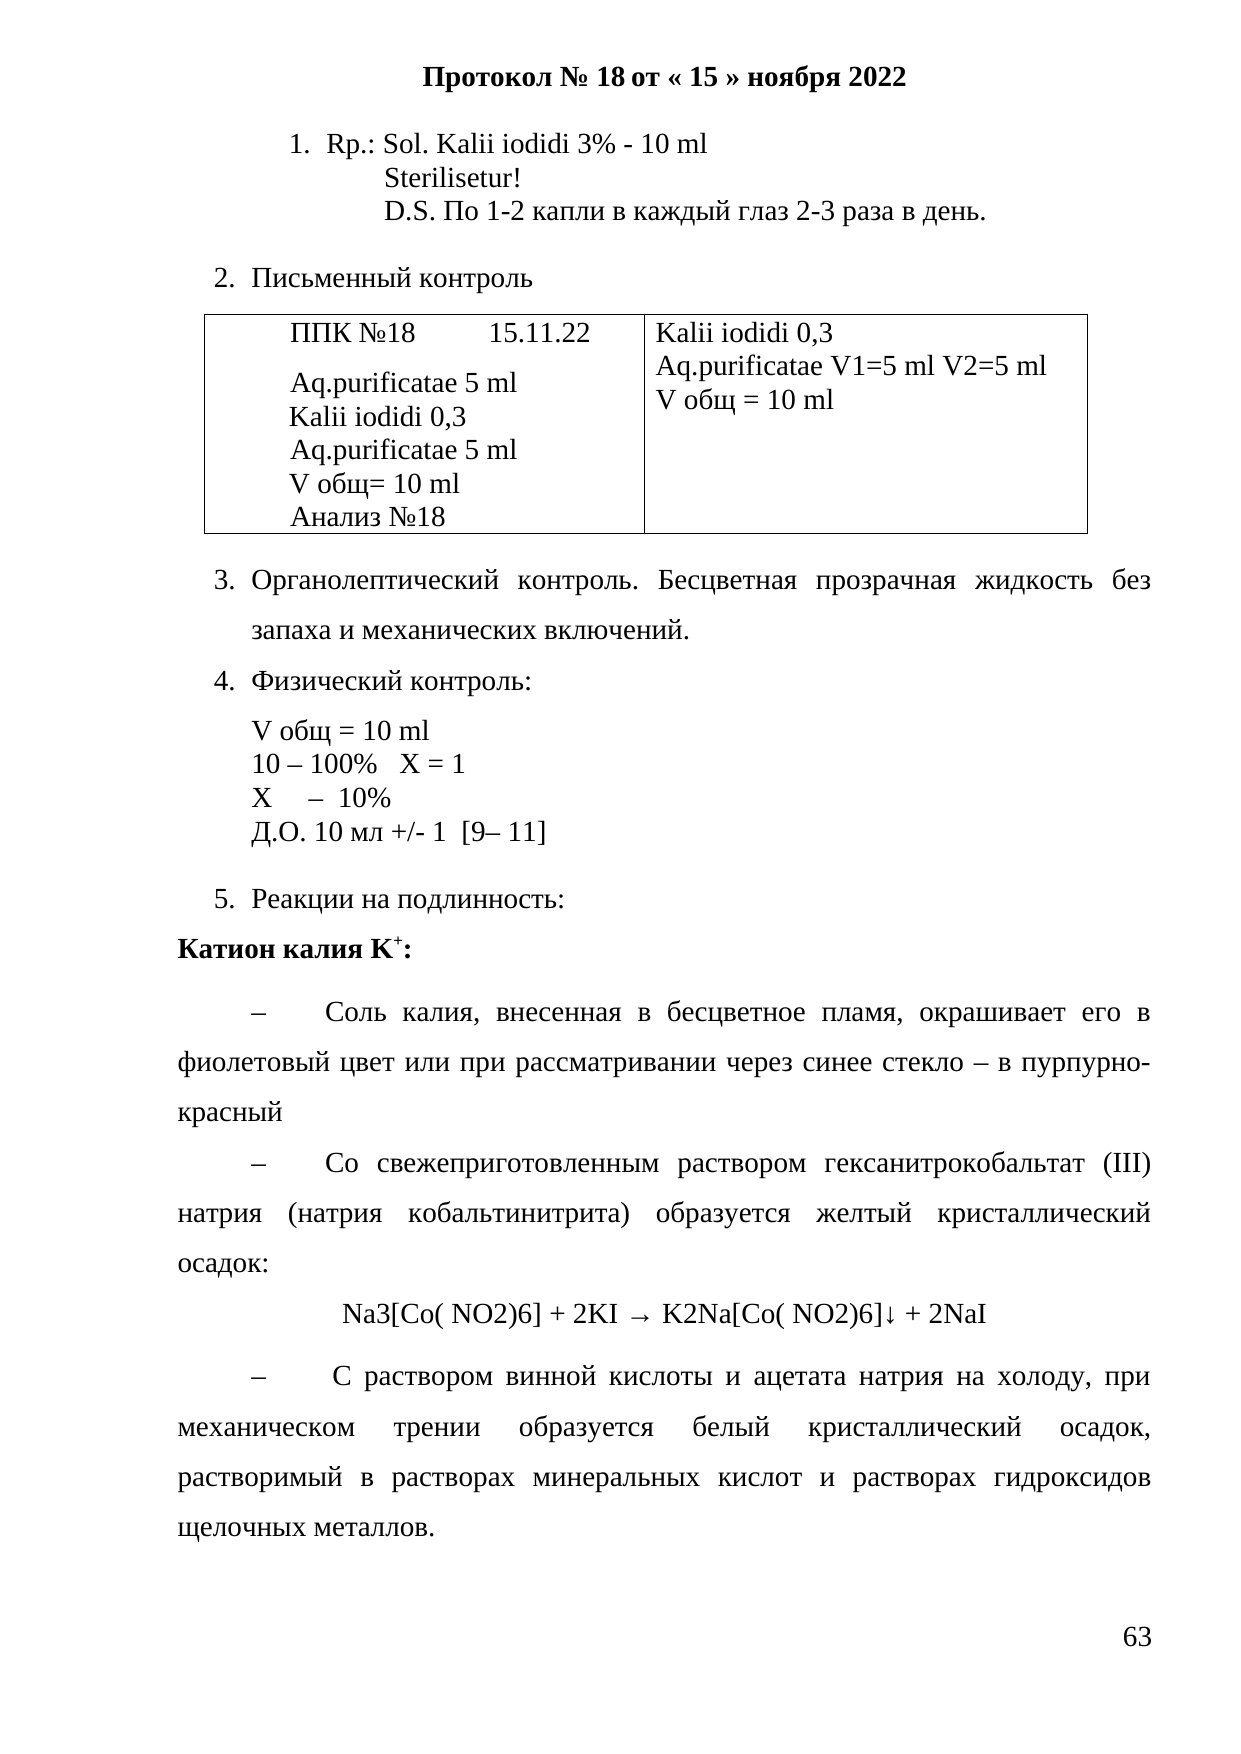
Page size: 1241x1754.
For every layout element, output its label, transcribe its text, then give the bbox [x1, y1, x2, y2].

text Na3[Co( NO2)6] + 2KI → K2Na[Co( NO2)6]↓ + 2NaI [177, 1296, 1152, 1329]
list Rp.: Sol. Kalii iodidi 3% - 10 ml [288, 126, 1152, 160]
list Со свежеприготовленным раствором гексанитрокобальтат (III) натрия (натрия кобальтинитрита) образуется желтый кристаллический осадок: [177, 1145, 1152, 1279]
list Реакции на подлинность: [213, 881, 1152, 914]
table_header ППК №18 15.11.22 Aq.purificatae 5 ml Kalii iodidi 0,3 Aq.purificatae 5 ml V общ= 10 ml Анализ №18 [205, 315, 644, 533]
text 10 – 100% Х = 1 [177, 747, 1152, 780]
text Sterilisetur! [326, 160, 1152, 193]
text D.S. По 1-2 капли в каждый глаз 2-3 раза в день. [177, 193, 1152, 227]
text Катион калия K+: [177, 931, 1152, 965]
text Протокол № 18 от « 15 » ноября 2022 [177, 59, 1152, 93]
text Д.О. 10 мл +/- 1 [9– 11] [177, 814, 1152, 847]
list С раствором винной кислоты и ацетата натрия на холоду, при механическом трении образуется белый кристаллический осадок, растворимый в растворах минеральных кислот и растворах гидроксидов щелочных металлов. [177, 1358, 1152, 1543]
list Письменный контроль [213, 260, 1152, 294]
list Физический контроль: [213, 663, 1152, 696]
list Органолептический контроль. Бесцветная прозрачная жидкость без запаха и механических включений. [213, 562, 1152, 646]
text Х – 10% [177, 780, 1152, 814]
table_header Kalii iodidi 0,3 Aq.purificatae V1=5 ml V2=5 ml V общ = 10 ml [645, 315, 1087, 533]
text V общ = 10 ml [177, 713, 1152, 747]
list Соль калия, внесенная в бесцветное пламя, окрашивает его в фиолетовый цвет или при рассматривании через синее стекло – в пурпурно-красный [177, 994, 1152, 1128]
